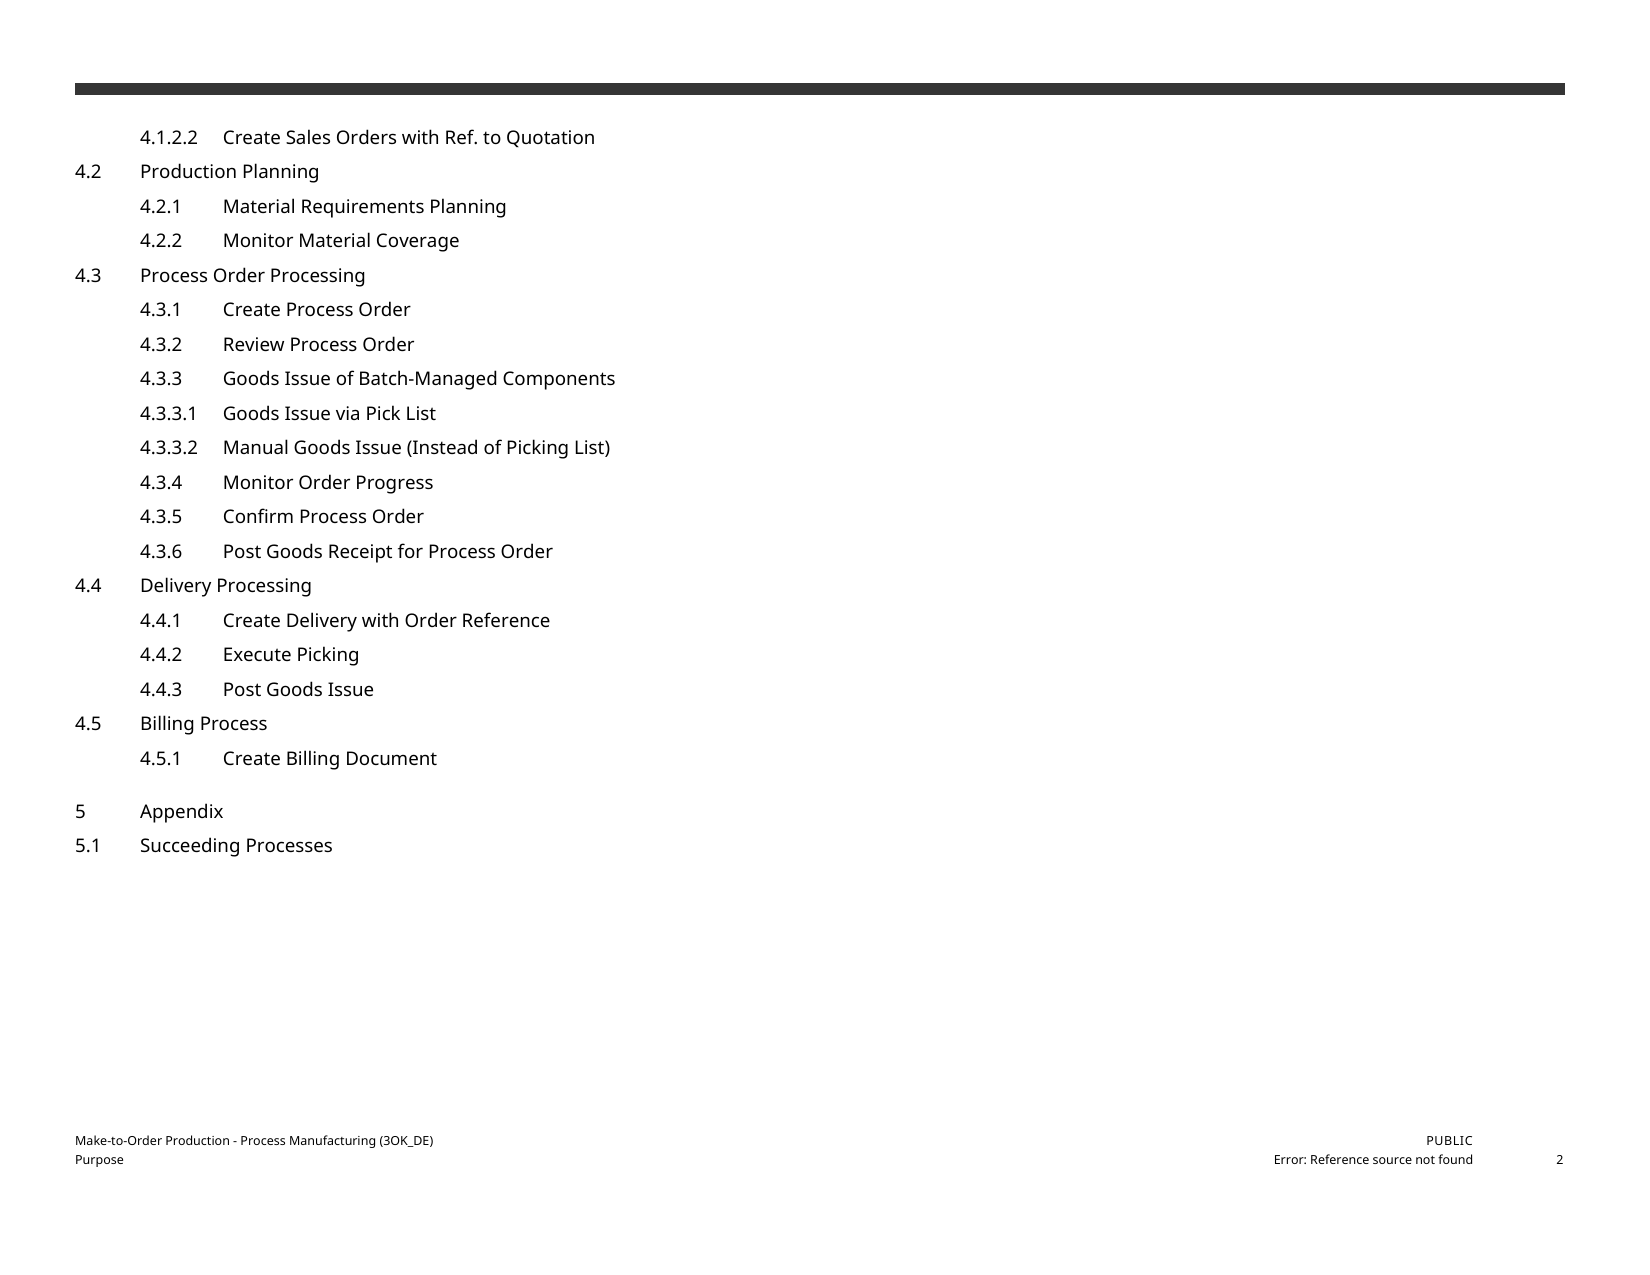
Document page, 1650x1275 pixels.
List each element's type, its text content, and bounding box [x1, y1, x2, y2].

text 4.3.4 Monitor Order Progress 25 [140, 469, 1500, 494]
text 4.3.1 Create Process Order 19 [140, 297, 1500, 322]
text 4.3.5 Confirm Process Order 26 [140, 503, 1500, 529]
text 4.3 Process Order Processing 19 [75, 262, 1500, 288]
text 4.3.6 Post Goods Receipt for Process Order 28 [140, 538, 1500, 563]
text 4.5 Billing Process 33 [75, 710, 1500, 736]
text 4.2 Production Planning 16 [75, 159, 1500, 184]
text 4.2.2 Monitor Material Coverage 17 [140, 228, 1500, 253]
text 4.3.2 Review Process Order 21 [140, 331, 1500, 357]
text 5 Appendix 35 [75, 798, 1500, 823]
text 5.1 Succeeding Processes 35 [75, 832, 1500, 858]
text 4.4 Delivery Processing 29 [75, 572, 1500, 598]
text 4.4.1 Create Delivery with Order Reference 29 [140, 607, 1500, 632]
text 4.5.1 Create Billing Document 33 [140, 745, 1500, 770]
text 4.3.3 Goods Issue of Batch-Managed Components 22 [140, 366, 1500, 391]
text 4.2.1 Material Requirements Planning 16 [140, 193, 1500, 219]
text 4.3.3.2 Manual Goods Issue (Instead of Picking List) 24 [140, 434, 1476, 460]
text 4.4.3 Post Goods Issue 32 [140, 676, 1500, 701]
text 4.3.3.1 Goods Issue via Pick List 22 [140, 400, 1476, 426]
text 4.4.2 Execute Picking 30 [140, 641, 1500, 667]
text 4.1.2.2 Create Sales Orders with Ref. to Quotation 14 [140, 124, 1476, 150]
